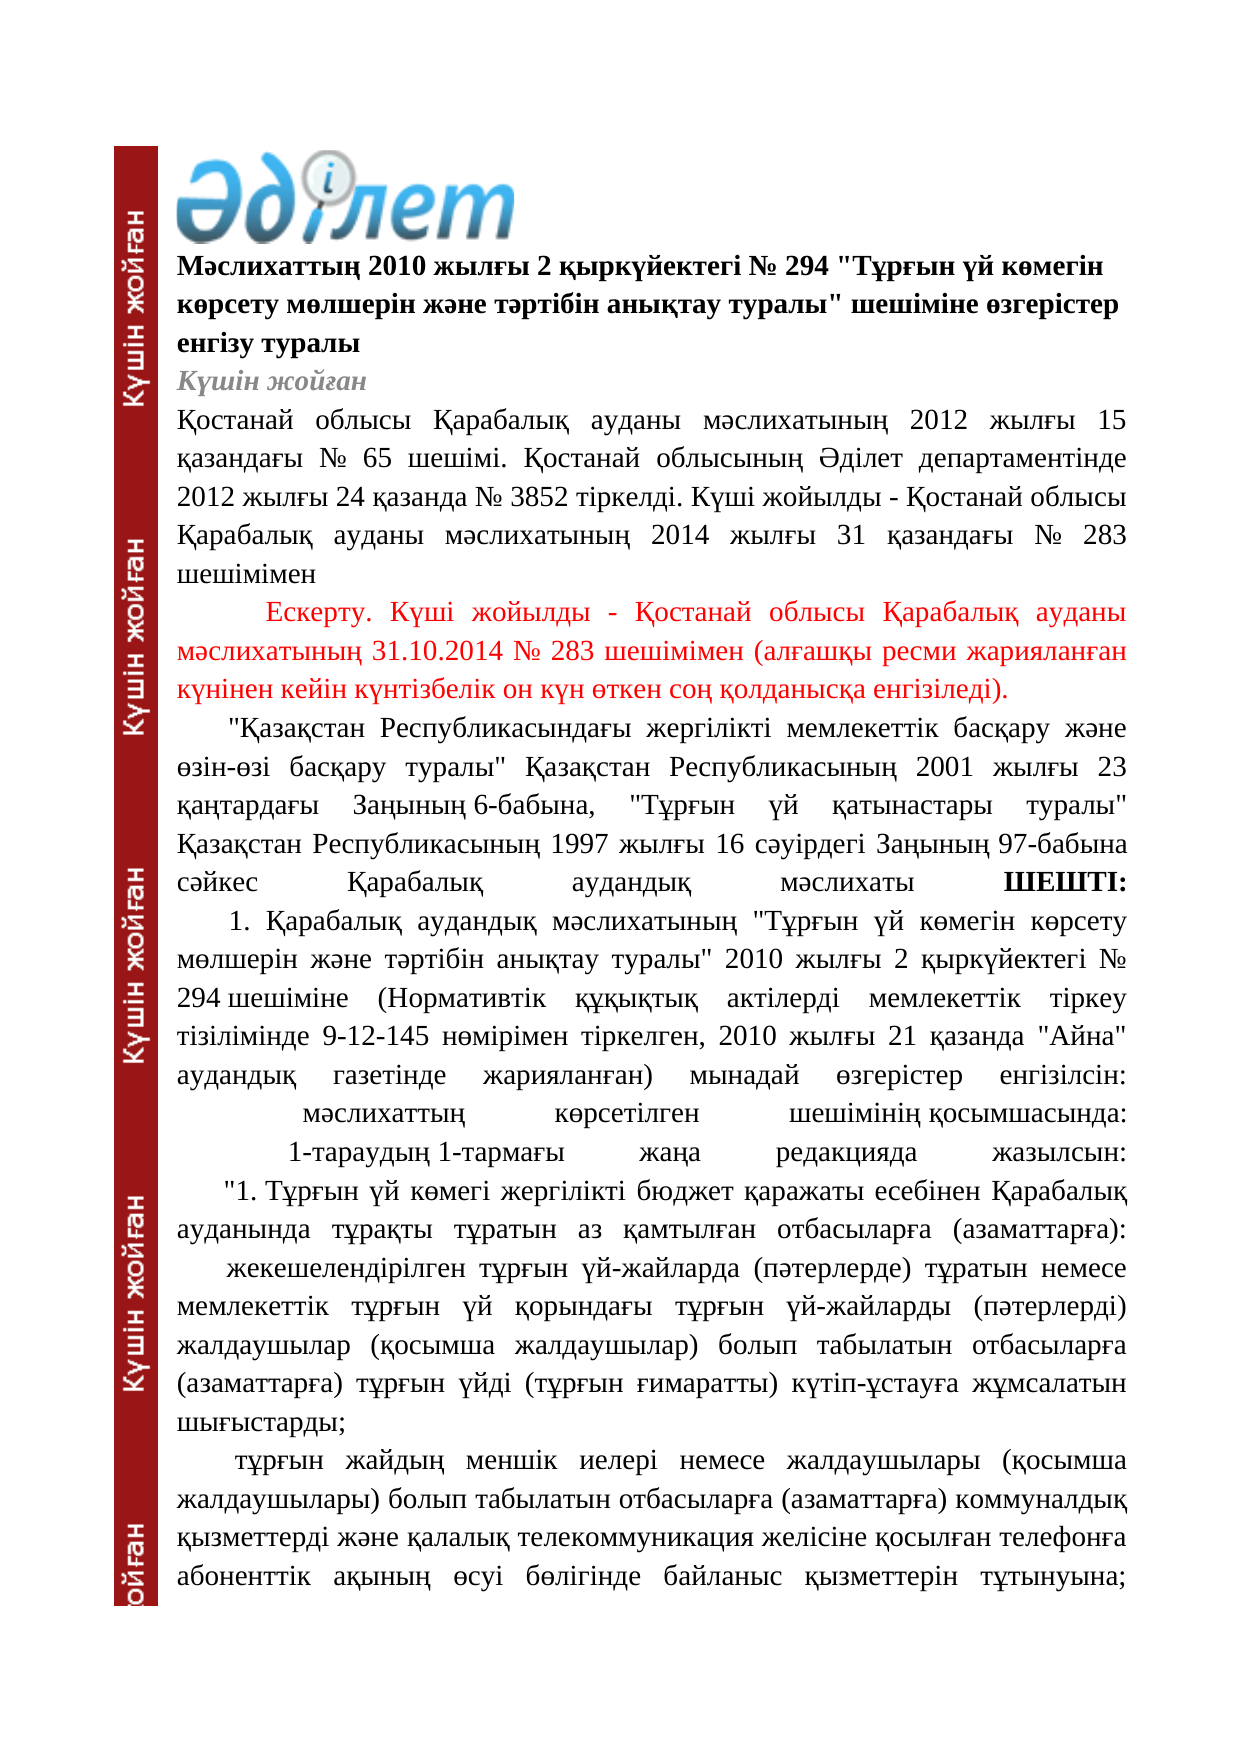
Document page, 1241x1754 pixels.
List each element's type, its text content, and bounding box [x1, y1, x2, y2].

picture [114, 146, 158, 248]
picture [176, 150, 515, 244]
picture [114, 397, 158, 402]
text Қостанай облысы Қарабалық ауданы мәслихатының 2012 жылғы 15 қазандағы № 65 шешімі. Қостанай облысының Әділет департаментінде 2012 жылғы 24 қазанда № 3852 тіркелді. Күші жойылды - Қостанай облысы Қарабалық ауданы мәслихатының 2014 жылғы 31 қазандағы № 283 шешімімен [112, 402, 1128, 589]
text Ескерту. Күші жойылды - Қостанай облысы Қарабалық ауданы мәслихатының 31.10.2014 № 283 шешімімен (алғашқы ресми жарияланған күнінен кейін күнтізбелік он күн өткен соң қолданысқа енгізіледі). [112, 594, 1128, 705]
picture [114, 705, 158, 710]
picture [114, 1592, 158, 1606]
text Мәслихаттың 2010 жылғы 2 қыркүйектегі № 294 "Тұрғын үй көмегін көрсету мөлшерін және тәртібін анықтау туралы" шешіміне өзгерістер енгізу туралы [112, 248, 1128, 358]
text Күшін жойған [112, 363, 1128, 397]
picture [114, 358, 158, 363]
picture [114, 589, 158, 594]
